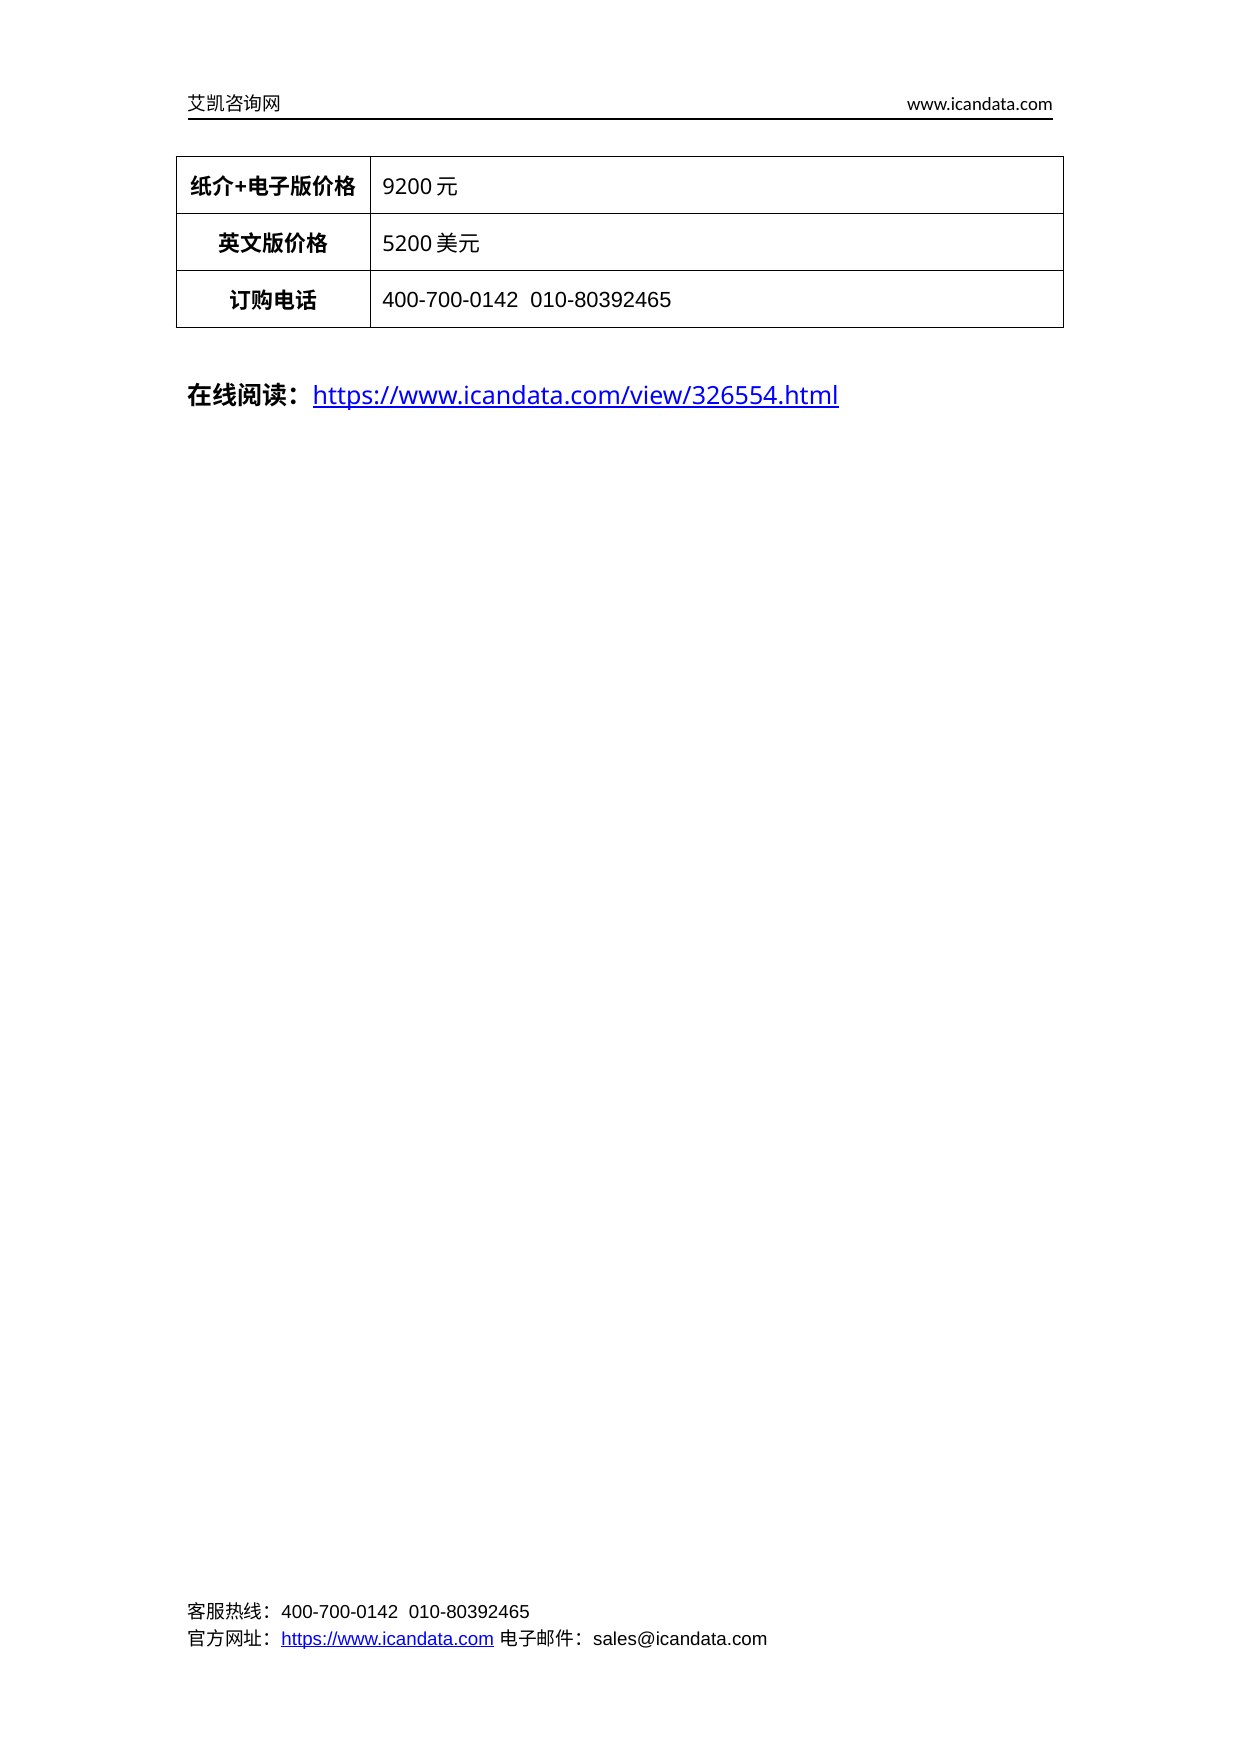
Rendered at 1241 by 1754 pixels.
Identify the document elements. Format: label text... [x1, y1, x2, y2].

table_cell 英文版价格 [177, 214, 370, 270]
text 在线阅读：https://www.icandata.com/view/326554.html [187, 361, 1053, 426]
table_cell 5200美元 [371, 214, 1063, 270]
table_cell 纸介+电子版价格 [177, 157, 370, 213]
table_cell 订购电话 [177, 271, 370, 327]
table_cell 9200元 [371, 157, 1063, 213]
table_cell 400-700-0142 010-80392465 [371, 271, 1063, 327]
